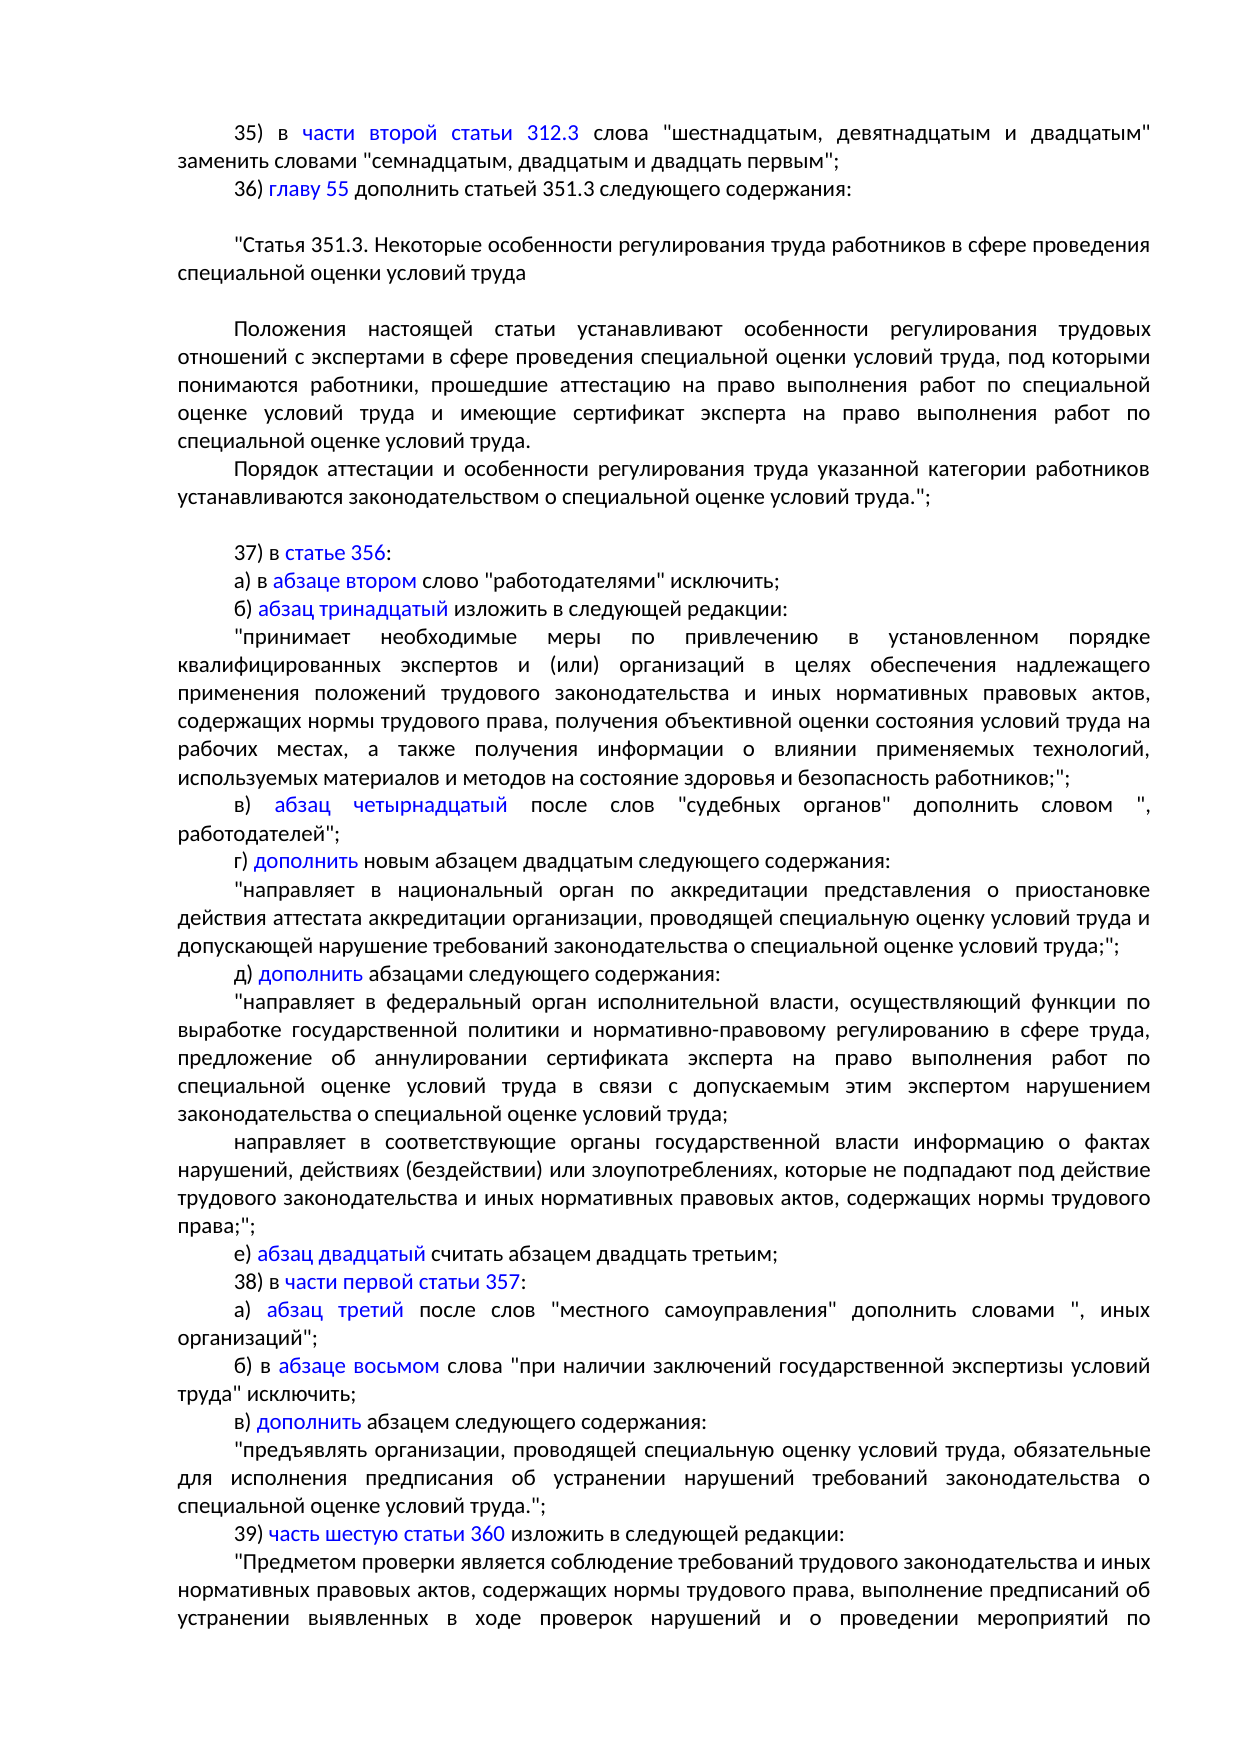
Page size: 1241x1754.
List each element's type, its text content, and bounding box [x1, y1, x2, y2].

text 36) главу 55 дополнить статьей 351.3 следующего содержания: [177, 174, 1152, 202]
text "предъявлять организации, проводящей специальную оценку условий труда, обязательные для исполнения предписания об устранении нарушений требований законодательства о специальной оценке условий труда."; [177, 1435, 1152, 1519]
text Порядок аттестации и особенности регулирования труда указанной категории работников устанавливаются законодательством о специальной оценке условий труда."; [177, 454, 1152, 510]
text "принимает необходимые меры по привлечению в установленном порядке квалифицированных экспертов и (или) организаций в целях обеспечения надлежащего применения положений трудового законодательства и иных нормативных правовых актов, содержащих нормы трудового права, получения объективной оценки состояния условий труда на рабочих местах, а также получения информации о влиянии применяемых технологий, используемых материалов и методов на состояние здоровья и безопасность работников;"; [177, 622, 1152, 791]
text в) абзац четырнадцатый после слов "судебных органов" дополнить словом ", работодателей"; [177, 791, 1152, 847]
text е) абзац двадцатый считать абзацем двадцать третьим; [177, 1239, 1152, 1267]
text Положения настоящей статьи устанавливают особенности регулирования трудовых отношений с экспертами в сфере проведения специальной оценки условий труда, под которыми понимаются работники, прошедшие аттестацию на право выполнения работ по специальной оценке условий труда и имеющие сертификат эксперта на право выполнения работ по специальной оценке условий труда. [177, 314, 1152, 454]
text направляет в соответствующие органы государственной власти информацию о фактах нарушений, действиях (бездействии) или злоупотреблениях, которые не подпадают под действие трудового законодательства и иных нормативных правовых актов, содержащих нормы трудового права;"; [177, 1127, 1152, 1239]
text в) дополнить абзацем следующего содержания: [177, 1407, 1152, 1435]
text "Статья 351.3. Некоторые особенности регулирования труда работников в сфере проведения специальной оценки условий труда [177, 230, 1152, 286]
text 37) в статье 356: [177, 538, 1152, 566]
text "направляет в национальный орган по аккредитации представления о приостановке действия аттестата аккредитации организации, проводящей специальную оценку условий труда и допускающей нарушение требований законодательства о специальной оценке условий труда;"; [177, 875, 1152, 959]
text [177, 1547, 1152, 1631]
text 35) в части второй статьи 312.3 слова "шестнадцатым, девятнадцатым и двадцатым" заменить словами "семнадцатым, двадцатым и двадцать первым"; [177, 118, 1152, 174]
text 38) в части первой статьи 357: [177, 1267, 1152, 1295]
text 39) часть шестую статьи 360 изложить в следующей редакции: [177, 1519, 1152, 1547]
text б) в абзаце восьмом слова "при наличии заключений государственной экспертизы условий труда" исключить; [177, 1351, 1152, 1407]
text д) дополнить абзацами следующего содержания: [177, 959, 1152, 987]
text а) в абзаце втором слово "работодателями" исключить; [177, 566, 1152, 594]
text а) абзац третий после слов "местного самоуправления" дополнить словами ", иных организаций"; [177, 1295, 1152, 1351]
text г) дополнить новым абзацем двадцатым следующего содержания: [177, 847, 1152, 875]
text "направляет в федеральный орган исполнительной власти, осуществляющий функции по выработке государственной политики и нормативно-правовому регулированию в сфере труда, предложение об аннулировании сертификата эксперта на право выполнения работ по специальной оценке условий труда в связи с допускаемым этим экспертом нарушением законодательства о специальной оценке условий труда; [177, 987, 1152, 1127]
text б) абзац тринадцатый изложить в следующей редакции: [177, 594, 1152, 622]
